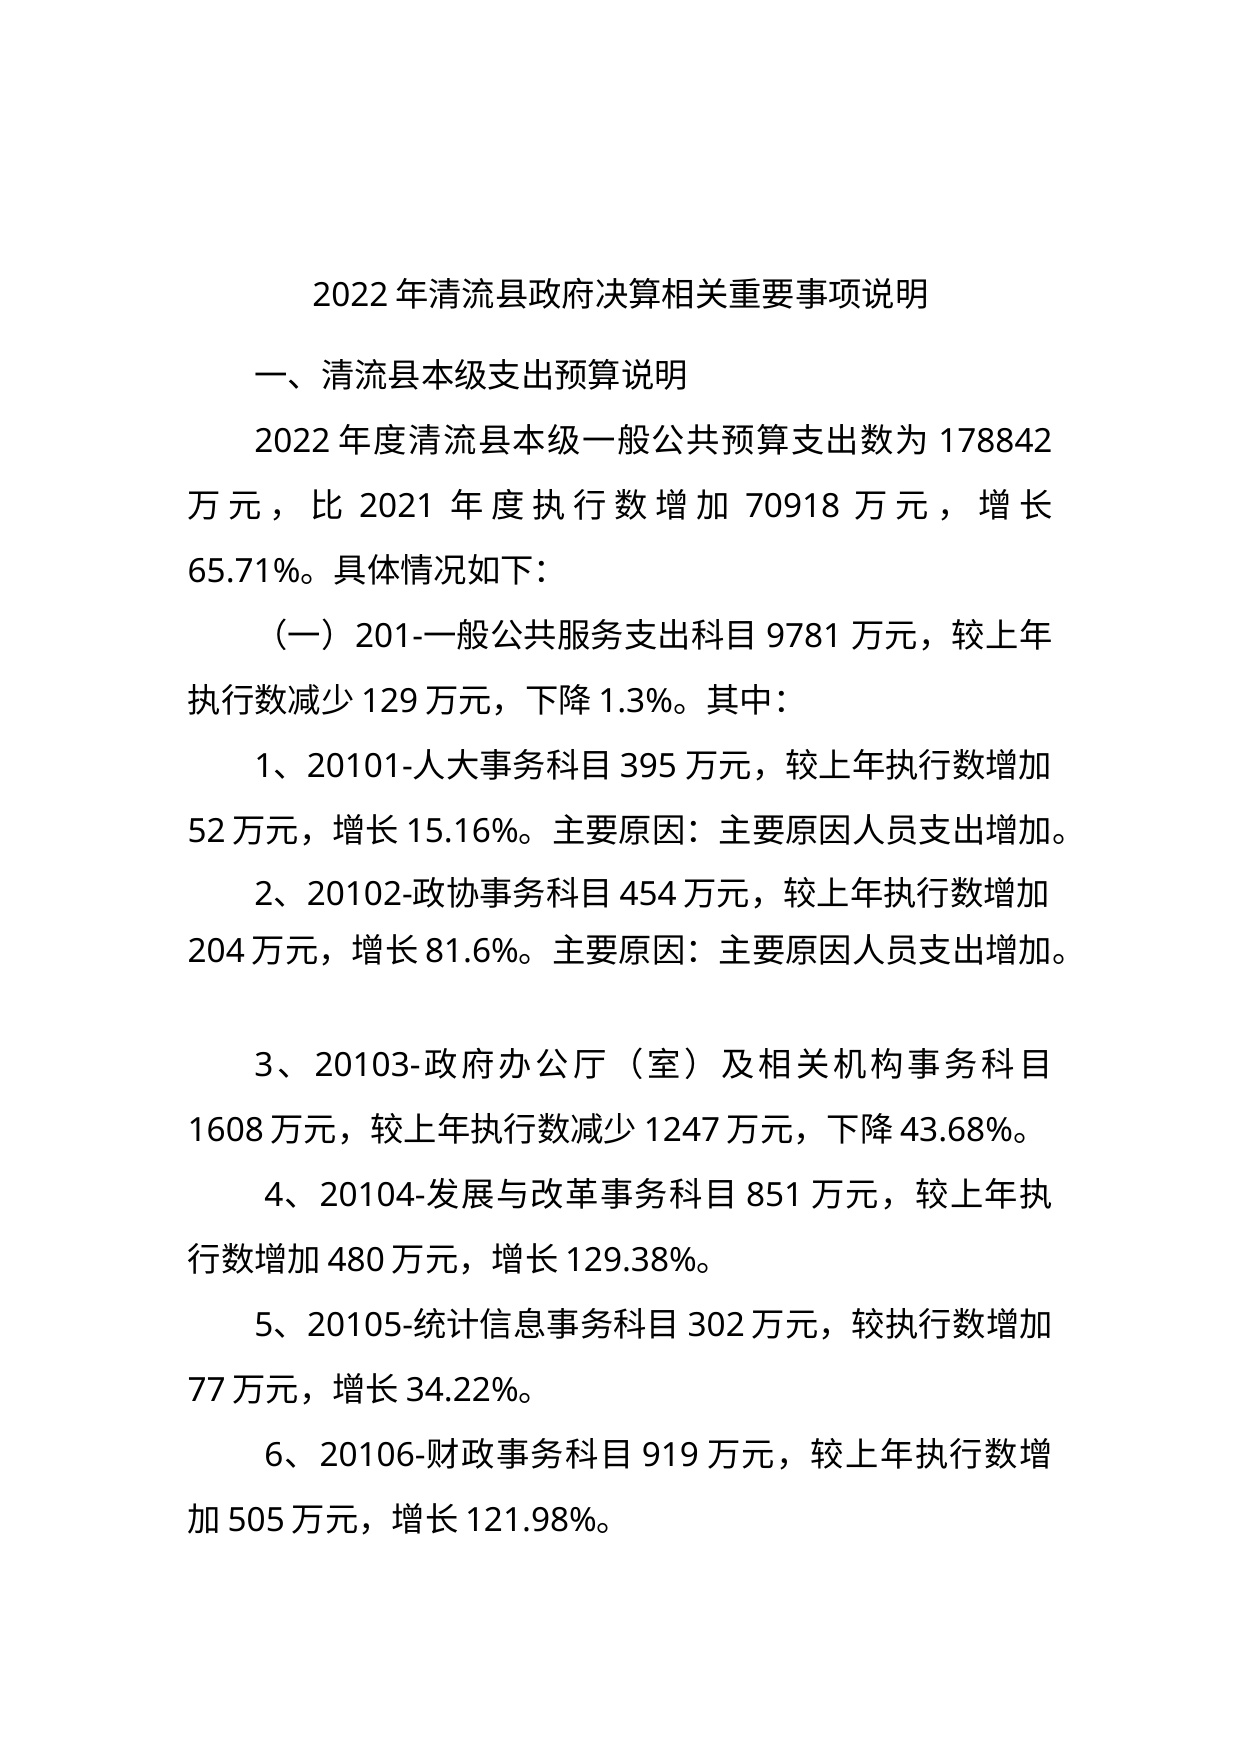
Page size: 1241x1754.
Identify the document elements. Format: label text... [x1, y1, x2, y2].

text 1、20101-人大事务科目395 万元，较上年执行数增加52万元，增长15.16%。主要原因：主要原因人员支出增加。 [187, 731, 1053, 861]
text 6、20106-财政事务科目919万元，较上年执行数增加505万元，增长121.98%。 [187, 1419, 1053, 1549]
text 一、清流县本级支出预算说明 [187, 341, 1053, 406]
text 2022年清流县政府决算相关重要事项说明 [187, 259, 1053, 324]
text 3、20103-政府办公厅（室）及相关机构事务科目1608万元，较上年执行数减少1247万元，下降43.68%。 [187, 1029, 1053, 1159]
text 2022年度清流县本级一般公共预算支出数为178842万元，比2021年度执行数增加70918万元，增长65.71%。具体情况如下： [187, 406, 1053, 601]
text 2、20102-政协事务科目454万元，较上年执行数增加204万元，增长81.6%。主要原因：主要原因人员支出增加。 [187, 861, 1053, 1029]
text （一）201-一般公共服务支出科目9781 万元，较上年执行数减少129万元，下降1.3%。其中： [187, 601, 1053, 731]
text 5、20105-统计信息事务科目302万元，较执行数增加77万元，增长34.22%。 [187, 1289, 1053, 1419]
text 4、20104-发展与改革事务科目851万元，较上年执行数增加480万元，增长129.38%。 [187, 1159, 1053, 1289]
